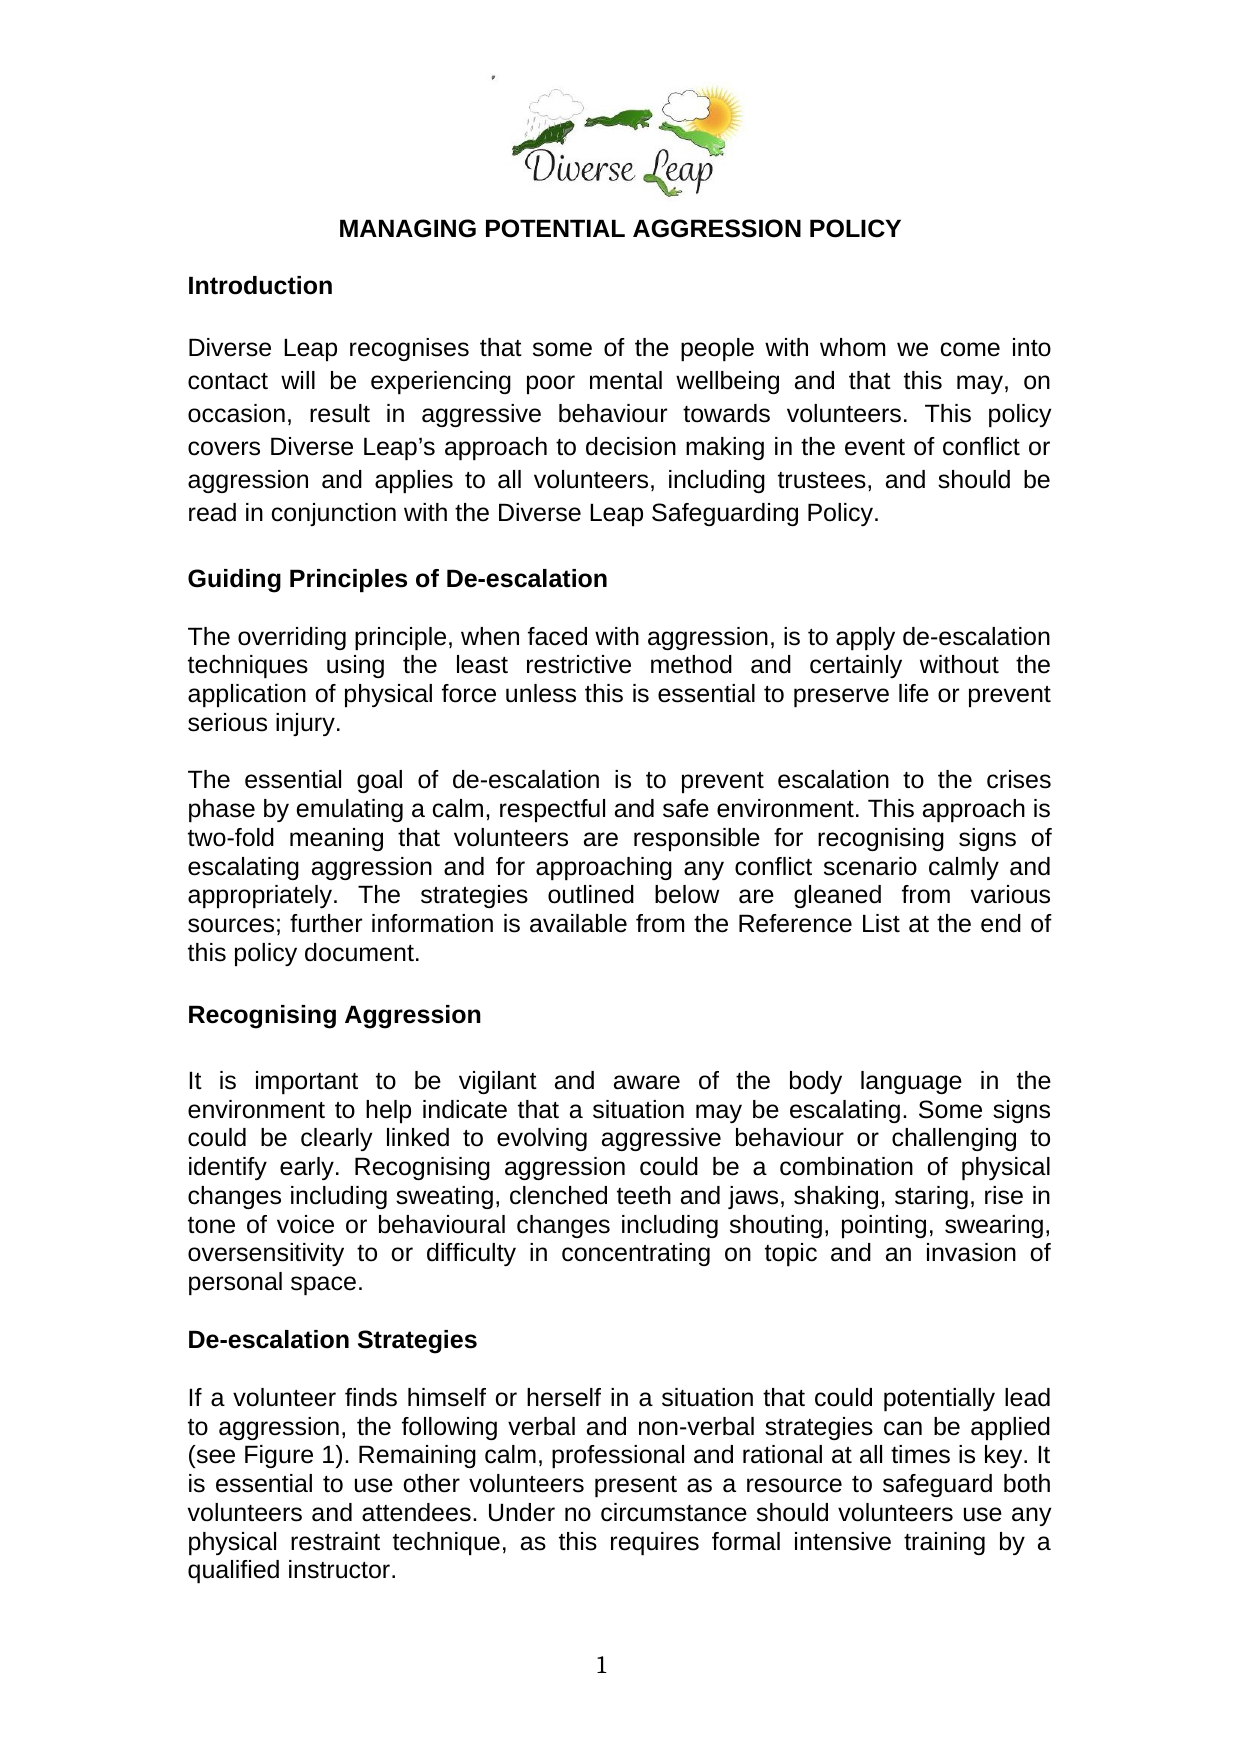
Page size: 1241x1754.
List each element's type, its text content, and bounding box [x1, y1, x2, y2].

text It is important to be vigilant and aware of the body language in the environment to help indicate that a situation may be escalating. Some signs could be clearly linked to evolving aggressive behaviour or challenging to identify early. Recognising aggression could be a combination of physical changes including sweating, clenched teeth and jaws, shaking, staring, rise in tone of voice or behavioural changes including shouting, pointing, swearing, oversensitivity to or difficulty in concentrating on topic and an invasion of personal space. [187, 1066, 1053, 1296]
text The essential goal of de-escalation is to prevent escalation to the crises phase by emulating a calm, respectful and safe environment. This approach is two-fold meaning that volunteers are responsible for recognising signs of escalating aggression and for approaching any conflict scenario calmly and appropriately. The strategies outlined below are gleaned from various sources; further information is available from the Reference List at the end of this policy document. [187, 766, 1053, 967]
text Diverse Leap recognises that some of the people with whom we come into contact will be experiencing poor mental wellbeing and that this may, on occasion, result in aggressive behaviour towards volunteers. This policy covers Diverse Leap’s approach to decision making in the event of conflict or aggression and applies to all volunteers, including trustees, and should be read in conjunction with the Diverse Leap Safeguarding Policy. [187, 333, 1053, 527]
text Guiding Principles of De-escalation [187, 564, 1053, 593]
text Introduction [187, 271, 1053, 300]
text MANAGING POTENTIAL AGGRESSION POLICY [187, 214, 1053, 243]
picture [474, 73, 766, 214]
text If a volunteer finds himself or herself in a situation that could potentially lead to aggression, the following verbal and non-verbal strategies can be applied (see Figure 1). Remaining calm, professional and rational at all times is key. It is essential to use other volunteers present as a resource to safeguard both volunteers and attendees. Under no circumstance should volunteers use any physical restraint technique, as this requires formal intensive training by a qualified instructor. [187, 1383, 1053, 1584]
text The overriding principle, when faced with aggression, is to apply de-escalation techniques using the least restrictive method and certainly without the application of physical force unless this is essential to preserve life or prevent serious injury. [187, 622, 1053, 737]
text De-escalation Strategies [187, 1325, 1053, 1354]
text Recognising Aggression [187, 1000, 1053, 1028]
